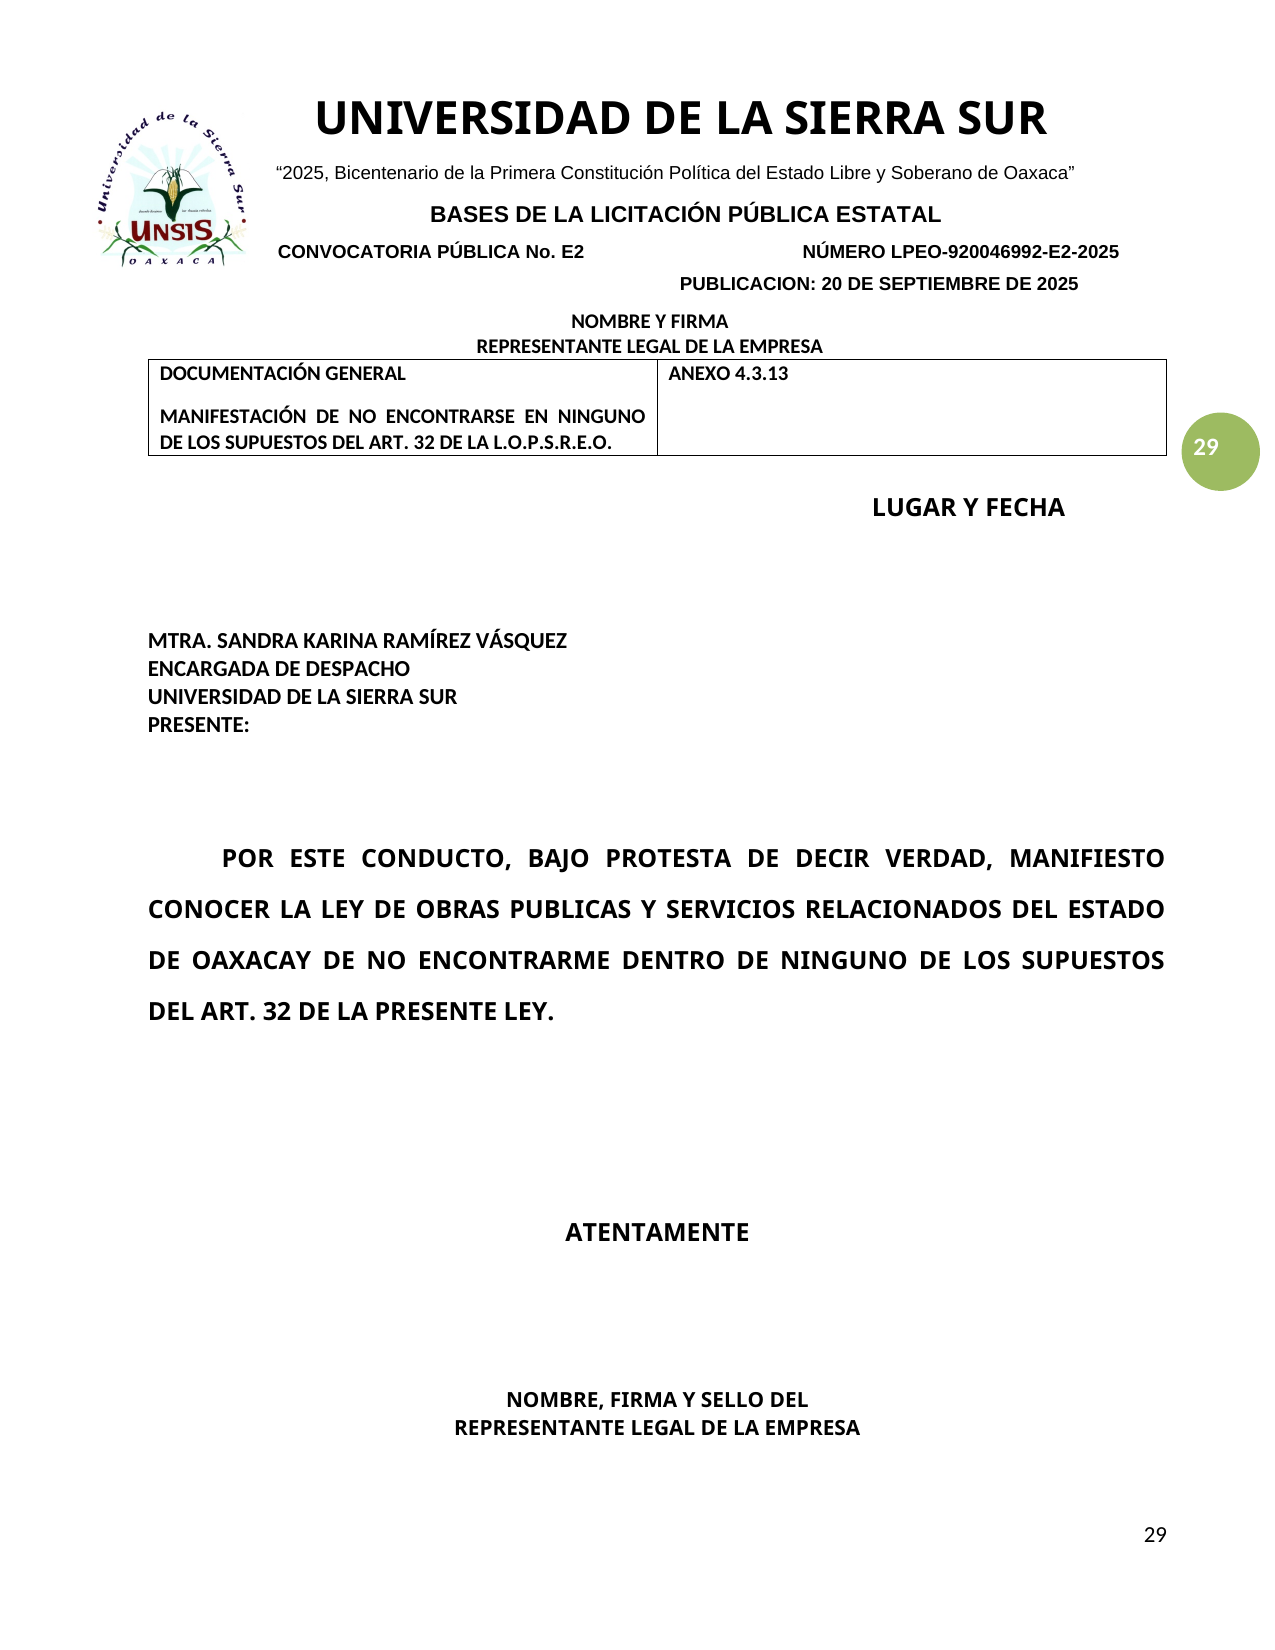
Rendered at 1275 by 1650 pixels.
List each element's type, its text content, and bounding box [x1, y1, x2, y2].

text ENCARGADA DE DESPACHO [148, 654, 1167, 682]
text PRESENTE: [148, 710, 1167, 738]
text POR ESTE CONDUCTO, BAJO PROTESTA DE DECIR VERDAD, MANIFIESTO CONOCER LA LEY DE OBRAS PUBLICAS Y SERVICIOS RELACIONADOS DEL ESTADO DE OAXACAY DE NO ENCONTRARME DENTRO DE NINGUNO DE LOS SUPUESTOS DEL ART. 32 DE LA PRESENTE LEY. [148, 840, 1167, 1027]
text REPRESENTANTE LEGAL DE LA EMPRESA [148, 1413, 1167, 1442]
text MTRA. SANDRA KARINA RAMÍREZ VÁSQUEZ [148, 626, 1167, 654]
picture [92, 105, 251, 271]
text REPRESENTANTE LEGAL DE LA EMPRESA [148, 333, 1152, 359]
text NOMBRE, FIRMA Y SELLO DEL [148, 1385, 1167, 1413]
text NOMBRE Y FIRMA [148, 308, 1152, 333]
table_header ANEXO 4.3.13 [658, 360, 1166, 454]
text UNIVERSIDAD DE LA SIERRA SUR [148, 682, 1167, 710]
text ATENTAMENTE [148, 1215, 1167, 1249]
table_header DOCUMENTACIÓN GENERAL MANIFESTACIÓN DE NO ENCONTRARSE EN NINGUNO DE LOS SUPUESTOS DEL ART. 32 DE LA L.O.P.S.R.E.O. [149, 360, 657, 454]
text LUGAR Y FECHA [148, 490, 1167, 524]
